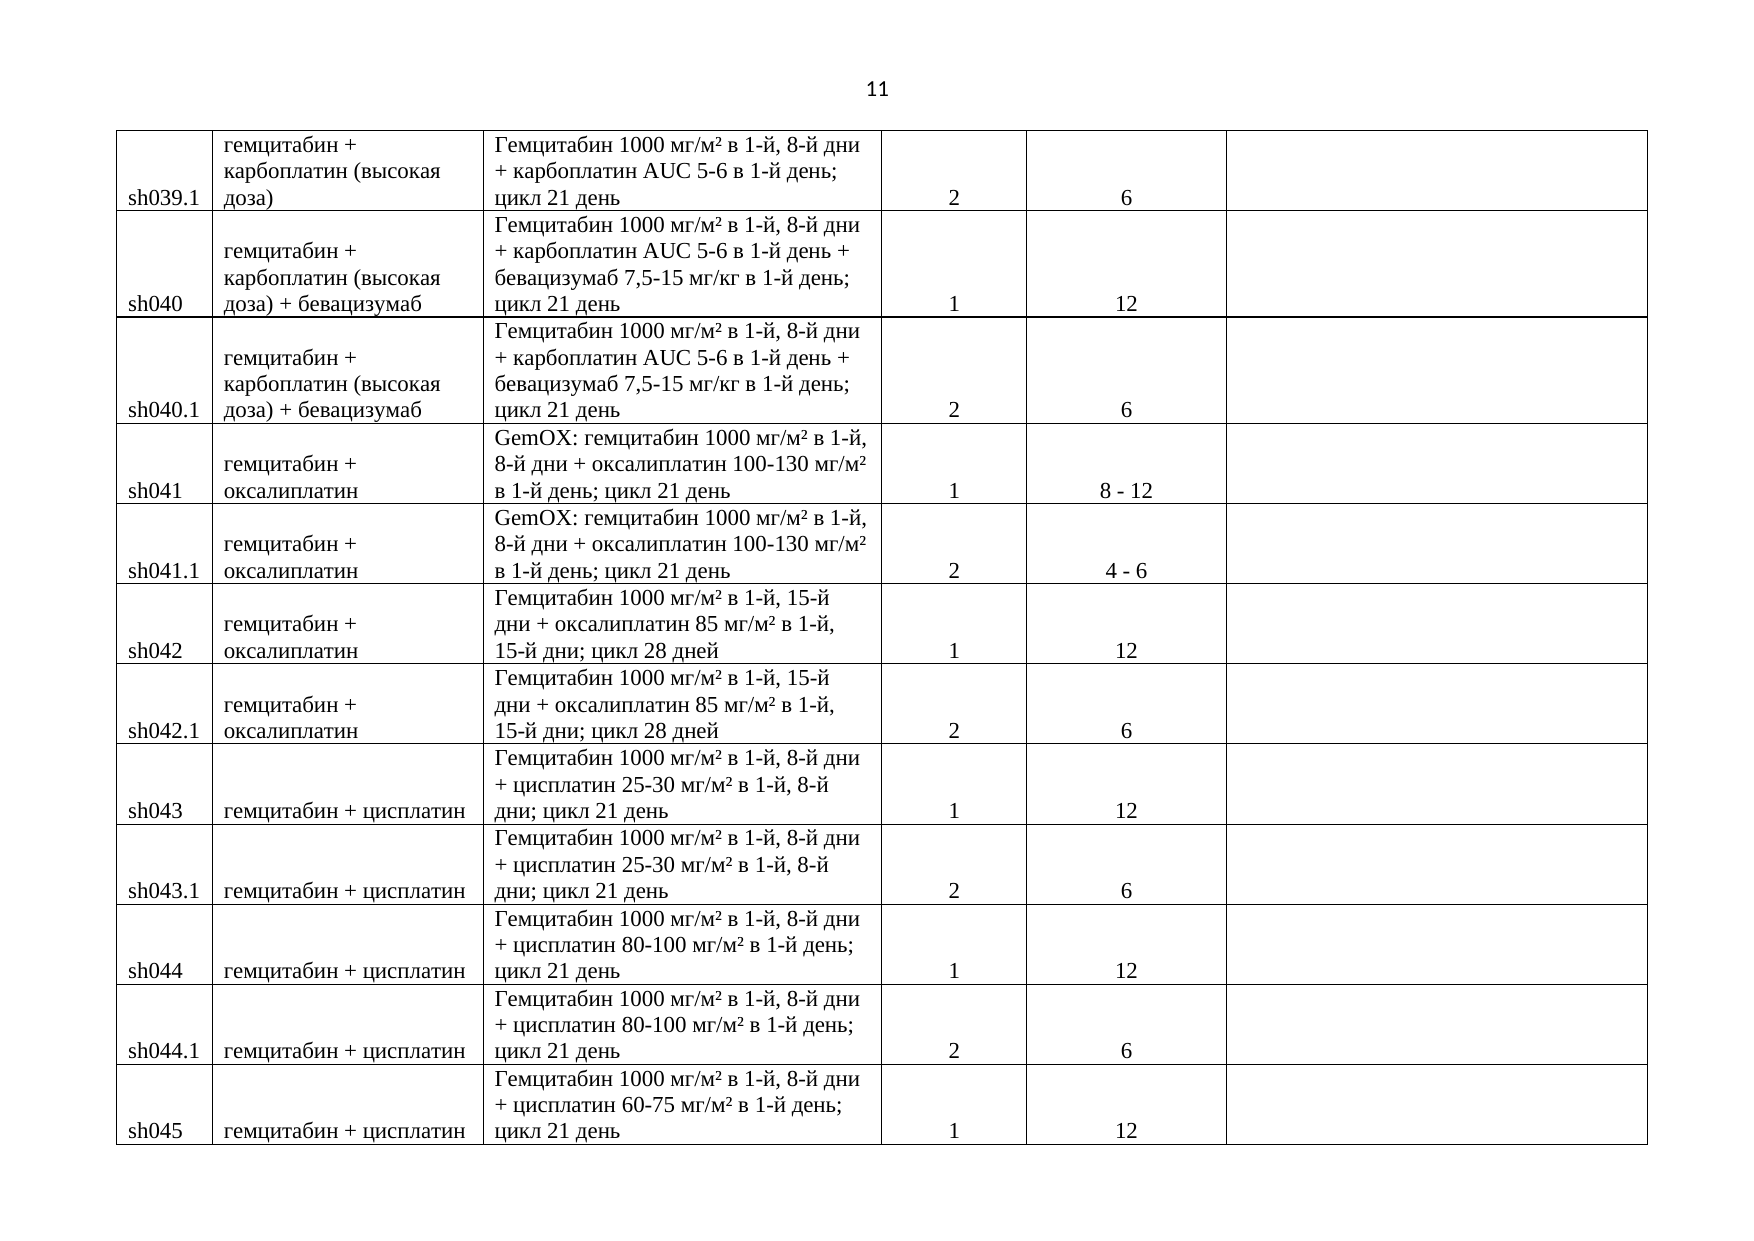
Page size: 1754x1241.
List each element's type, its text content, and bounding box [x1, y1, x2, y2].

table_cell GemOX: гемцитабин 1000 мг/м² в 1-й, 8-й дни + оксалиплатин 100-130 мг/м² в 1-й день; цикл 21 день [484, 424, 881, 503]
table_cell гемцитабин + цисплатин [213, 825, 483, 903]
table_cell гемцитабин + оксалиплатин [213, 664, 483, 743]
table_cell Гемцитабин 1000 мг/м² в 1-й, 8-й дни + цисплатин 25-30 мг/м² в 1-й, 8-й дни; цикл 21 день [484, 744, 881, 823]
table_cell Гемцитабин 1000 мг/м² в 1-й, 8-й дни + цисплатин 80-100 мг/м² в 1-й день; цикл 21 день [484, 985, 881, 1064]
table_cell 12 [1027, 744, 1226, 823]
table_cell [1227, 424, 1647, 503]
table_cell 6 [1027, 318, 1226, 423]
table_cell 12 [1027, 1065, 1226, 1144]
table_cell Гемцитабин 1000 мг/м² в 1-й, 15-й дни + оксалиплатин 85 мг/м² в 1-й, 15-й дни; цикл 28 дней [484, 664, 881, 743]
table_cell гемцитабин + цисплатин [213, 985, 483, 1064]
table_cell [1227, 318, 1647, 423]
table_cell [484, 1065, 881, 1144]
table_cell 12 [1027, 584, 1226, 663]
table_cell гемцитабин + карбоплатин (высокая доза) + бевацизумаб [213, 211, 483, 316]
table_cell sh040.1 [117, 318, 212, 423]
table_cell 6 [1027, 664, 1226, 743]
table_cell 2 [882, 504, 1026, 583]
table_cell Гемцитабин 1000 мг/м² в 1-й, 8-й дни + карбоплатин AUC 5-6 в 1-й день + бевацизумаб 7,5-15 мг/кг в 1-й день; цикл 21 день [484, 318, 881, 423]
table_cell [1227, 504, 1647, 583]
table_cell гемцитабин + оксалиплатин [213, 424, 483, 503]
table_cell Гемцитабин 1000 мг/м² в 1-й, 8-й дни + карбоплатин AUC 5-6 в 1-й день + бевацизумаб 7,5-15 мг/кг в 1-й день; цикл 21 день [484, 211, 881, 316]
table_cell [213, 131, 483, 210]
table_cell Гемцитабин 1000 мг/м² в 1-й, 15-й дни + оксалиплатин 85 мг/м² в 1-й, 15-й дни; цикл 28 дней [484, 584, 881, 663]
table_cell sh040 [117, 211, 212, 316]
table_cell [1227, 131, 1647, 210]
table_cell sh043.1 [117, 825, 212, 903]
table_cell гемцитабин + оксалиплатин [213, 584, 483, 663]
table_cell sh042.1 [117, 664, 212, 743]
table_cell [1227, 825, 1647, 903]
table_cell [1227, 584, 1647, 663]
table_cell 12 [1027, 211, 1226, 316]
table_cell sh044 [117, 905, 212, 984]
table_cell 6 [1027, 131, 1226, 210]
table_cell гемцитабин + оксалиплатин [213, 504, 483, 583]
table_cell 2 [882, 664, 1026, 743]
table_cell 6 [1027, 825, 1226, 903]
table_cell 2 [882, 131, 1026, 210]
table_cell гемцитабин + цисплатин [213, 744, 483, 823]
table_cell 2 [882, 318, 1026, 423]
table_cell [1227, 744, 1647, 823]
table_cell 2 [882, 825, 1026, 903]
table_cell гемцитабин + цисплатин [213, 905, 483, 984]
table_cell [1227, 1065, 1647, 1144]
table_cell 1 [882, 424, 1026, 503]
table_cell [1227, 985, 1647, 1064]
table_cell 6 [1027, 985, 1226, 1064]
table_cell sh041.1 [117, 504, 212, 583]
table_cell Гемцитабин 1000 мг/м² в 1-й, 8-й дни + цисплатин 25-30 мг/м² в 1-й, 8-й дни; цикл 21 день [484, 825, 881, 903]
table_cell [1227, 664, 1647, 743]
table_cell 1 [882, 744, 1026, 823]
table_cell гемцитабин + карбоплатин (высокая доза) + бевацизумаб [213, 318, 483, 423]
table_cell sh039.1 [117, 131, 212, 210]
table_cell sh042 [117, 584, 212, 663]
table_cell 4 - 6 [1027, 504, 1226, 583]
table_cell 12 [1027, 905, 1226, 984]
table_cell 8 - 12 [1027, 424, 1226, 503]
table_cell 2 [882, 985, 1026, 1064]
table_cell 1 [882, 1065, 1026, 1144]
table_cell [484, 131, 881, 210]
table_cell [1227, 905, 1647, 984]
table_cell sh044.1 [117, 985, 212, 1064]
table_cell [213, 1065, 483, 1144]
table_cell 1 [882, 584, 1026, 663]
table_cell 1 [882, 211, 1026, 316]
table_cell 1 [882, 905, 1026, 984]
table_cell GemOX: гемцитабин 1000 мг/м² в 1-й, 8-й дни + оксалиплатин 100-130 мг/м² в 1-й день; цикл 21 день [484, 504, 881, 583]
table_cell sh045 [117, 1065, 212, 1144]
table_cell sh043 [117, 744, 212, 823]
table_cell Гемцитабин 1000 мг/м² в 1-й, 8-й дни + цисплатин 80-100 мг/м² в 1-й день; цикл 21 день [484, 905, 881, 984]
table_cell [1227, 211, 1647, 316]
table_cell sh041 [117, 424, 212, 503]
